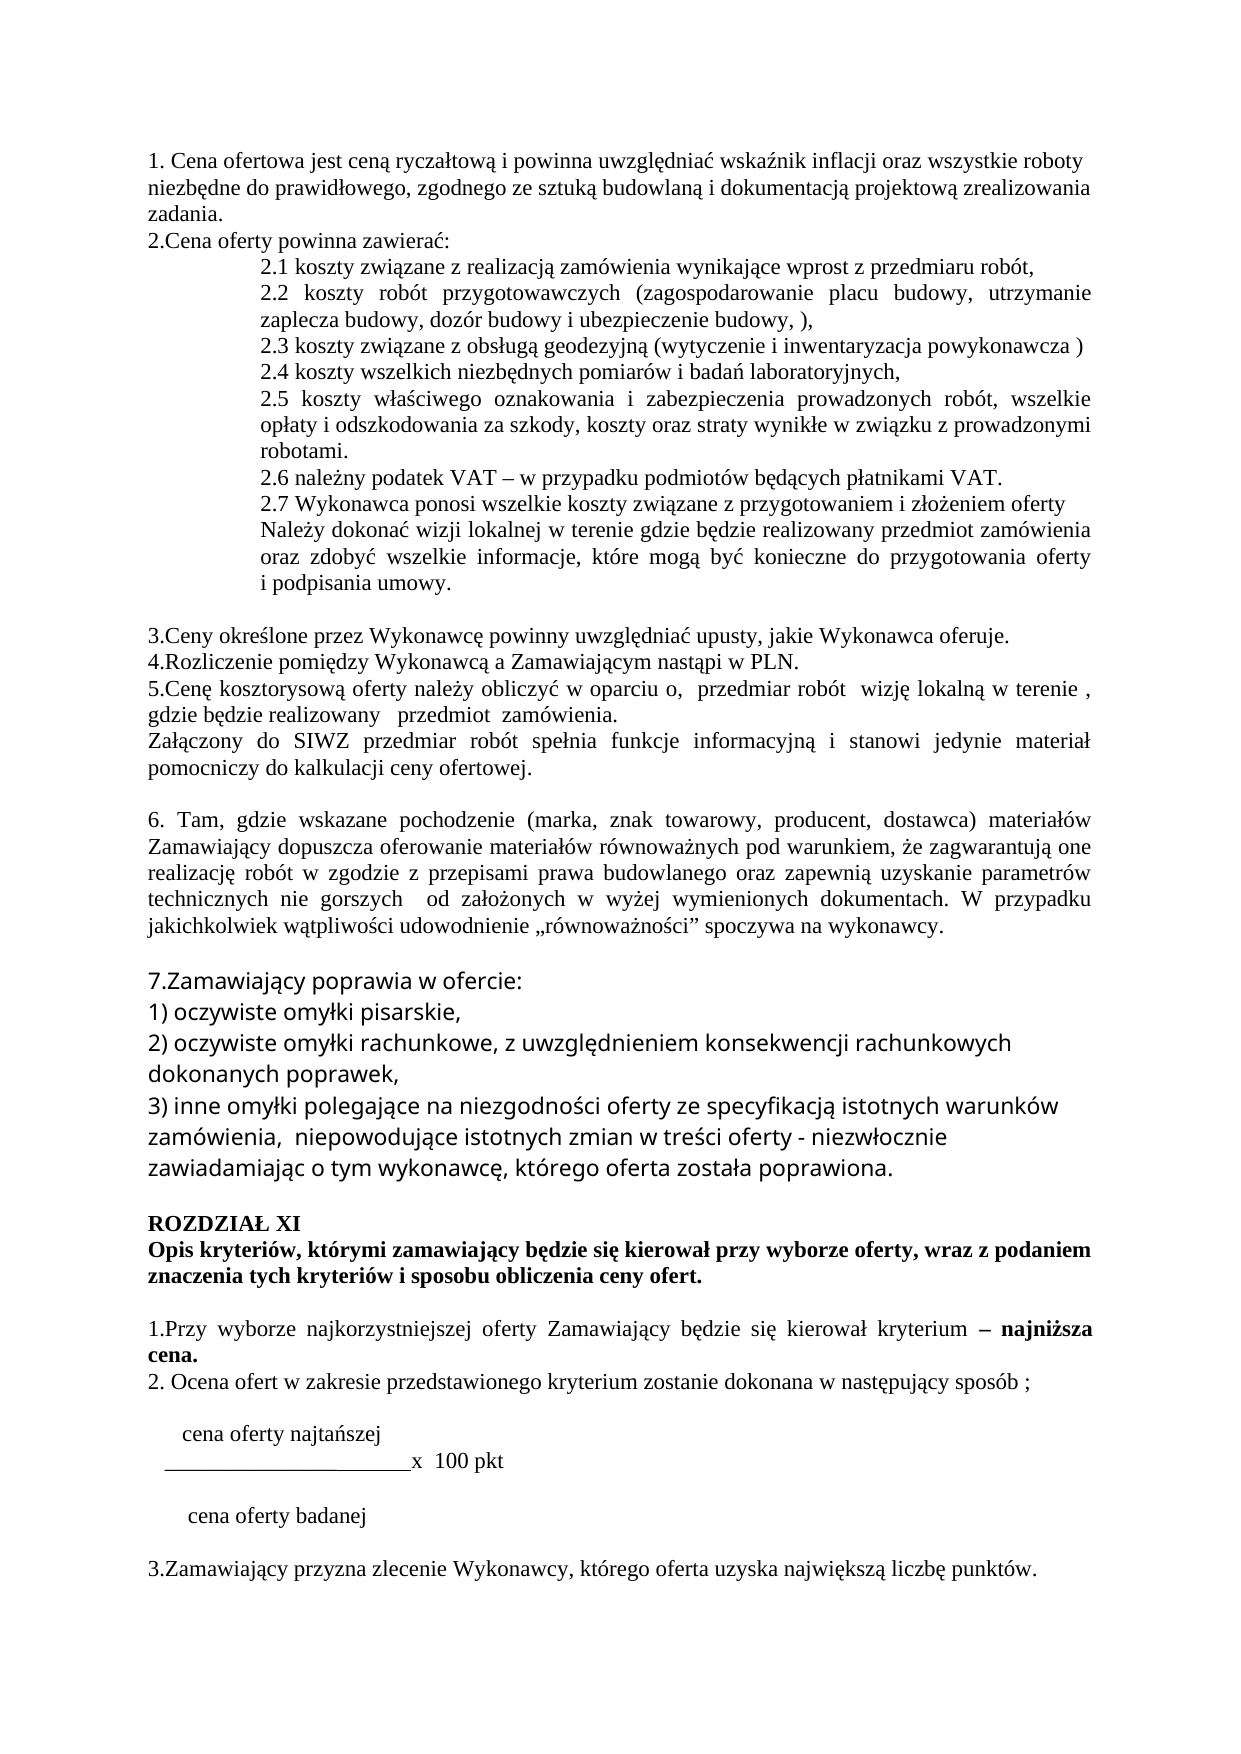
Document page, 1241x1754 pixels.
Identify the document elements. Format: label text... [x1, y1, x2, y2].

text 2.4 koszty wszelkich niezbędnych pomiarów i badań laboratoryjnych, [260, 358, 1093, 385]
text 3.Ceny określone przez Wykonawcę powinny uwzględniać upusty, jakie Wykonawca oferuje. [148, 622, 1093, 648]
text 2.5 koszty właściwego oznakowania i zabezpieczenia prowadzonych robót, wszelkie opłaty i odszkodowania za szkody, koszty oraz straty wynikłe w związku z prowadzonymi robotami. [260, 385, 1093, 464]
text Opis kryteriów, którymi zamawiający będzie się kierował przy wyborze oferty, wraz z podaniem znaczenia tych kryteriów i sposobu obliczenia ceny ofert. [148, 1236, 1093, 1289]
text 2.Cena oferty powinna zawierać: [148, 227, 1093, 253]
text 6. Tam, gdzie wskazane pochodzenie (marka, znak towarowy, producent, dostawca) materiałów Zamawiający dopuszcza oferowanie materiałów równoważnych pod warunkiem, że zagwarantują one realizację robót w zgodzie z przepisami prawa budowlanego oraz zapewnią uzyskanie parametrów technicznych nie gorszych od założonych w wyżej wymienionych dokumentach. W przypadku jakichkolwiek wątpliwości udowodnienie „równoważności” spoczywa na wykonawcy. [148, 806, 1093, 938]
text 2.6 należny podatek VAT – w przypadku podmiotów będących płatnikami VAT. [260, 464, 1093, 490]
text 5.Cenę kosztorysową oferty należy obliczyć w oparciu o, przedmiar robót wizję lokalną w terenie , gdzie będzie realizowany przedmiot zamówienia. [148, 675, 1093, 727]
text 1) oczywiste omyłki pisarskie, [148, 996, 1093, 1027]
text 2) oczywiste omyłki rachunkowe, z uwzględnieniem konsekwencji rachunkowych dokonanych poprawek, [148, 1027, 1093, 1089]
text 3.Zamawiający przyzna zlecenie Wykonawcy, którego oferta uzyska największą liczbę punktów. [148, 1555, 1093, 1581]
text 1.Przy wyborze najkorzystniejszej oferty Zamawiający będzie się kierował kryterium – najniższa cena. [148, 1315, 1093, 1368]
text 2. Ocena ofert w zakresie przedstawionego kryterium zostanie dokonana w następujący sposób ; [148, 1368, 1093, 1394]
text 3) inne omyłki polegające na niezgodności oferty ze specyfikacją istotnych warunków zamówienia, niepowodujące istotnych zmian w treści oferty - niezwłocznie zawiadamiając o tym wykonawcę, którego oferta została poprawiona. [148, 1089, 1093, 1183]
text 1. Cena ofertowa jest ceną ryczałtową i powinna uwzględniać wskaźnik inflacji oraz wszystkie roboty niezbędne do prawidłowego, zgodnego ze sztuką budowlaną i dokumentacją projektową zrealizowania zadania. [148, 148, 1093, 227]
text 2.7 Wykonawca ponosi wszelkie koszty związane z przygotowaniem i złożeniem oferty [260, 490, 1093, 517]
text cena oferty badanej [148, 1502, 1093, 1528]
text 2.3 koszty związane z obsługą geodezyjną (wytyczenie i inwentaryzacja powykonawcza ) [260, 332, 1093, 358]
text 2.1 koszty związane z realizacją zamówienia wynikające wprost z przedmiaru robót, [260, 253, 1093, 279]
text ROZDZIAŁ XI [148, 1210, 1093, 1236]
text 2.2 koszty robót przygotowawczych (zagospodarowanie placu budowy, utrzymanie zaplecza budowy, dozór budowy i ubezpieczenie budowy, ), [260, 279, 1093, 332]
text Załączony do SIWZ przedmiar robót spełnia funkcje informacyjną i stanowi jedynie materiał pomocniczy do kalkulacji ceny ofertowej. [148, 727, 1093, 780]
subtitle cena oferty najtańszej [148, 1421, 1093, 1447]
text 4.Rozliczenie pomiędzy Wykonawcą a Zamawiającym nastąpi w PLN. [148, 648, 1093, 675]
text Należy dokonać wizji lokalnej w terenie gdzie będzie realizowany przedmiot zamówienia oraz zdobyć wszelkie informacje, które mogą być konieczne do przygotowania oferty i podpisania umowy. [260, 517, 1093, 596]
subtitle _______________ x 100 pkt [148, 1447, 1093, 1473]
text 7.Zamawiający poprawia w ofercie: [148, 964, 1093, 996]
